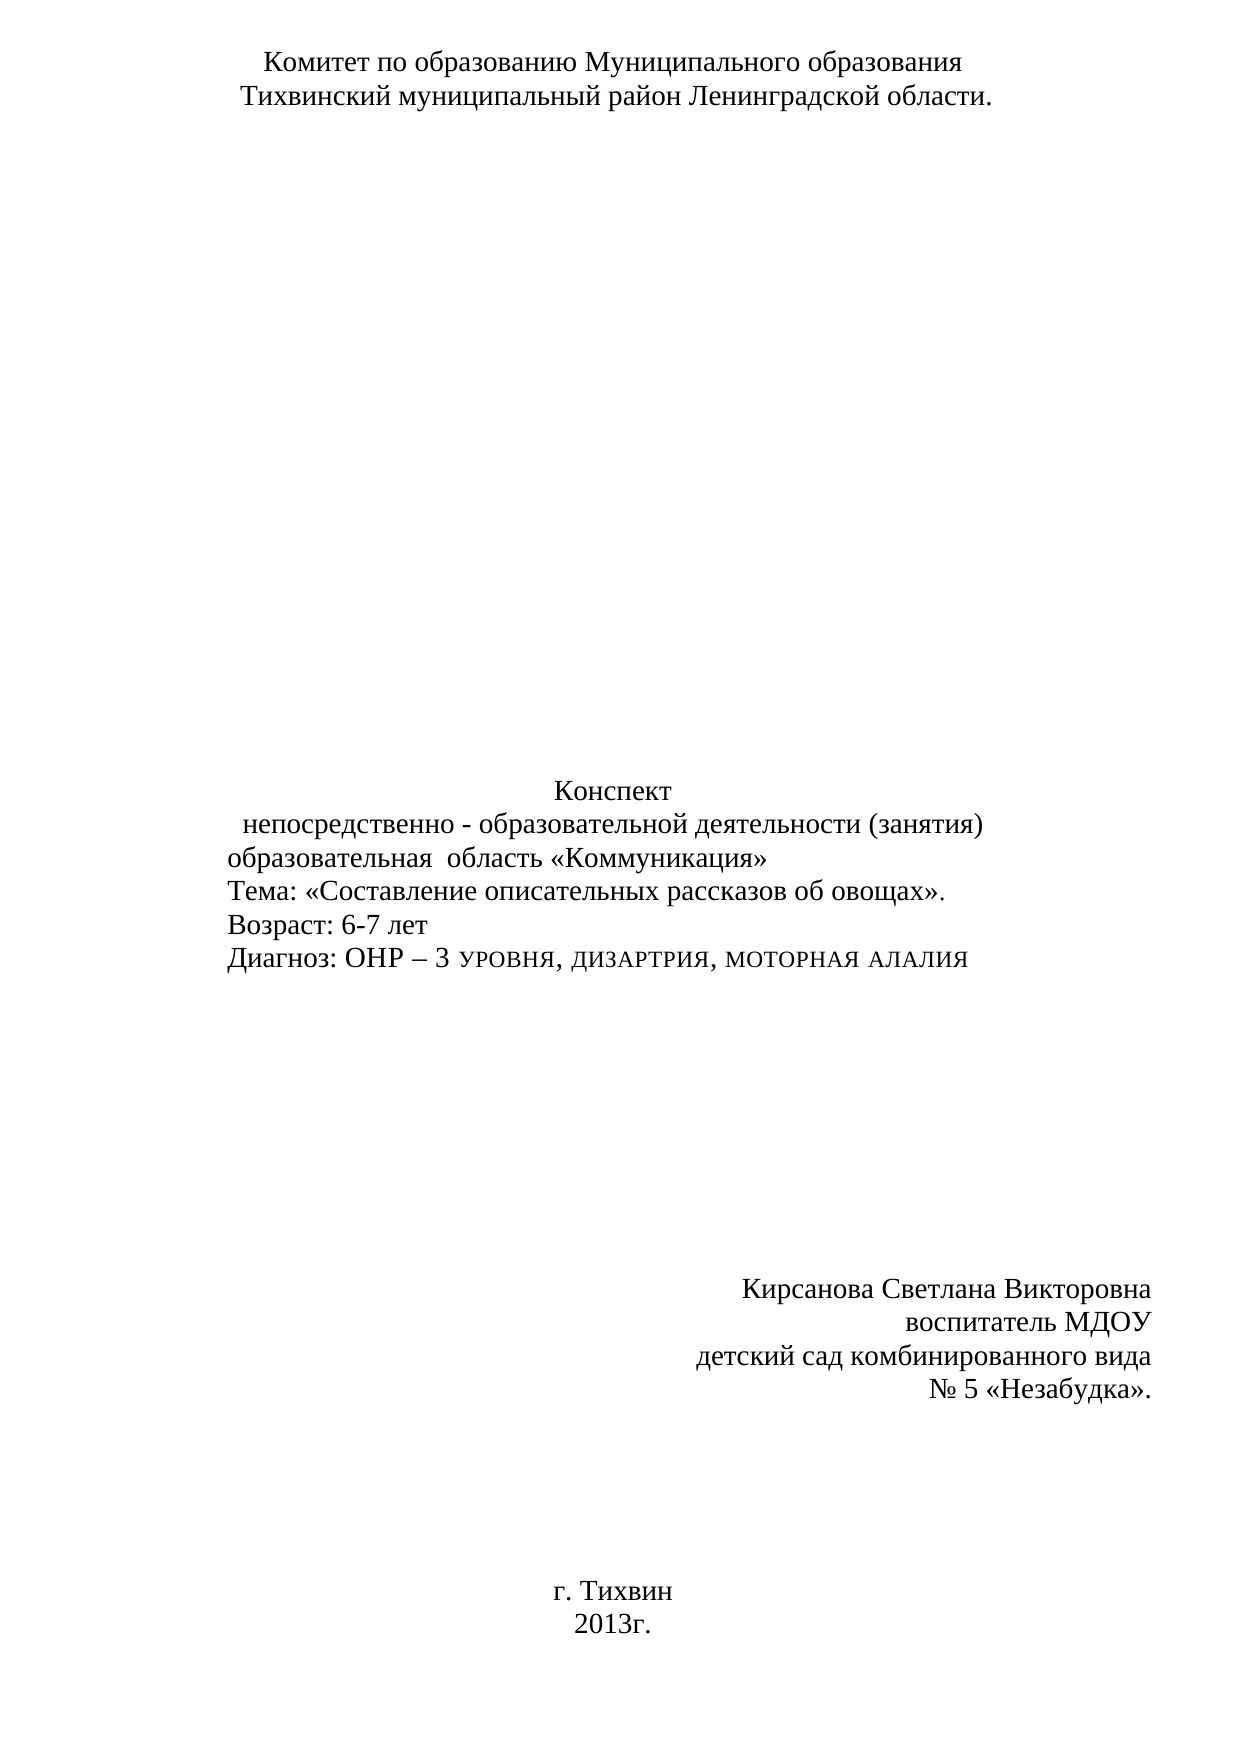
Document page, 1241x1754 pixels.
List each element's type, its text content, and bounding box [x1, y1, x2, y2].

text Конспект [74, 773, 1152, 806]
text № 5 «Незабудка». [74, 1372, 1152, 1405]
text Комитет по образованию Муниципального образования [74, 44, 1152, 78]
text Кирсанова Светлана Викторовна [74, 1271, 1152, 1304]
text Тихвинский муниципальный район Ленинградской области. [74, 78, 1152, 111]
text 2013г. [74, 1606, 1152, 1640]
text непосредственно - образовательной деятельности (занятия) [74, 806, 1152, 840]
text Диагноз: ОНР – 3 уровня, дизартрия, моторная алалия [74, 940, 1152, 974]
text детский сад комбинированного вида [74, 1338, 1152, 1372]
text Тема: «Составление описательных рассказов об овощах». [74, 873, 1152, 907]
text Возраст: 6-7 лет [74, 907, 1152, 940]
text образовательная область «Коммуникация» [74, 840, 1152, 873]
text воспитатель МДОУ [74, 1304, 1152, 1338]
text г. Тихвин [74, 1573, 1152, 1606]
